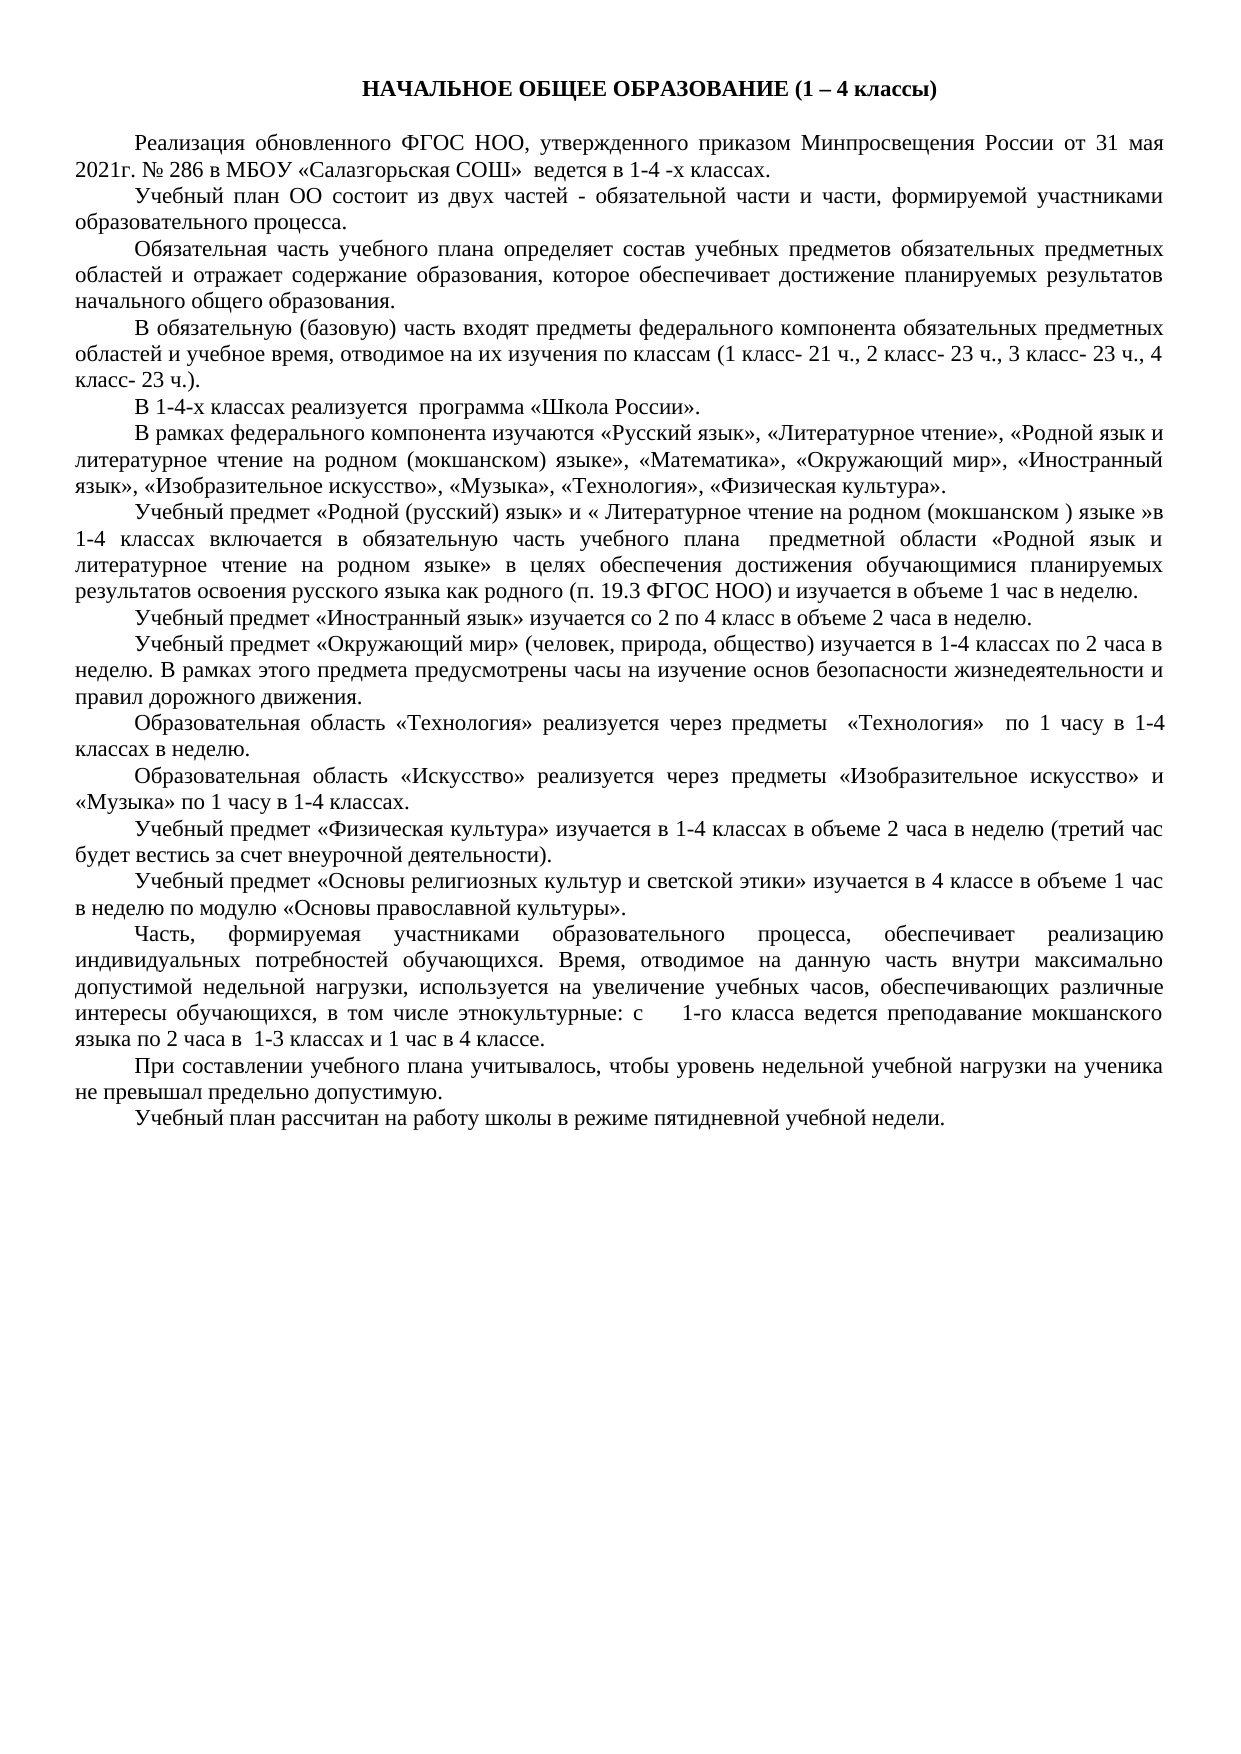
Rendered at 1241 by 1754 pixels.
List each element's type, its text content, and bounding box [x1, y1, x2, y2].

text При составлении учебного плана учитывалось, чтобы уровень недельной учебной нагрузки на ученика не превышал предельно допустимую. [75, 1052, 1165, 1104]
text Учебный предмет «Физическая культура» изучается в 1-4 классах в объеме 2 часа в неделю (третий час будет вестись за счет внеурочной деятельности). [75, 814, 1165, 867]
text НАЧАЛЬНОЕ ОБЩЕЕ ОБРАЗОВАНИЕ (1 – 4 классы) [75, 75, 1165, 101]
text Реализация обновленного ФГОС НОО, утвержденного приказом Минпросвещения России от 31 мая 2021г. № 286 в МБОУ «Салазгорьская СОШ» ведется в 1-4 -х классах. [75, 129, 1165, 182]
text Учебный предмет «Основы религиозных культур и светской этики» изучается в 4 классе в объеме 1 час в неделю по модулю «Основы православной культуры». [75, 867, 1165, 920]
text Учебный план рассчитан на работу школы в режиме пятидневной учебной недели. [75, 1104, 1165, 1131]
text В обязательную (базовую) часть входят предметы федерального компонента обязательных предметных областей и учебное время, отводимое на их изучения по классам (1 класс- 21 ч., 2 класс- 23 ч., 3 класс- 23 ч., 4 класс- 23 ч.). [75, 314, 1165, 393]
text В 1-4-х классах реализуется программа «Школа России». [75, 393, 1165, 419]
text Учебный предмет «Окружающий мир» (человек, природа, общество) изучается в 1-4 классах по 2 часа в неделю. В рамках этого предмета предусмотрены часы на изучение основ безопасности жизнедеятельности и правил дорожного движения. [75, 630, 1165, 709]
text В рамках федерального компонента изучаются «Русский язык», «Литературное чтение», «Родной язык и литературное чтение на родном (мокшанском) языке», «Математика», «Окружающий мир», «Иностранный язык», «Изобразительное искусство», «Музыка», «Технология», «Физическая культура». [75, 419, 1165, 498]
text Образовательная область «Искусство» реализуется через предметы «Изобразительное искусство» и «Музыка» по 1 часу в 1-4 классах. [75, 762, 1165, 814]
text Обязательная часть учебного плана определяет состав учебных предметов обязательных предметных областей и отражает содержание образования, которое обеспечивает достижение планируемых результатов начального общего образования. [75, 235, 1165, 314]
text Образовательная область «Технология» реализуется через предметы «Технология» по 1 часу в 1-4 классах в неделю. [75, 709, 1165, 762]
text Часть, формируемая участниками образовательного процесса, обеспечивает реализацию индивидуальных потребностей обучающихся. Время, отводимое на данную часть внутри максимально допустимой недельной нагрузки, используется на увеличение учебных часов, обеспечивающих различные интересы обучающихся, в том числе этнокультурные: с 1-го класса ведется преподавание мокшанского языка по 2 часа в 1-3 классах и 1 час в 4 классе. [75, 920, 1165, 1052]
text Учебный предмет «Иностранный язык» изучается со 2 по 4 класс в объеме 2 часа в неделю. [75, 604, 1165, 630]
text Учебный предмет «Родной (русский) язык» и « Литературное чтение на родном (мокшанском ) языке »в 1-4 классах включается в обязательную часть учебного плана предметной области «Родной язык и литературное чтение на родном языке» в целях обеспечения достижения обучающимися планируемых результатов освоения русского языка как родного (п. 19.3 ФГОС НОО) и изучается в объеме 1 час в неделю. [75, 498, 1165, 604]
text Учебный план ОО состоит из двух частей - обязательной части и части, формируемой участниками образовательного процесса. [75, 182, 1165, 235]
